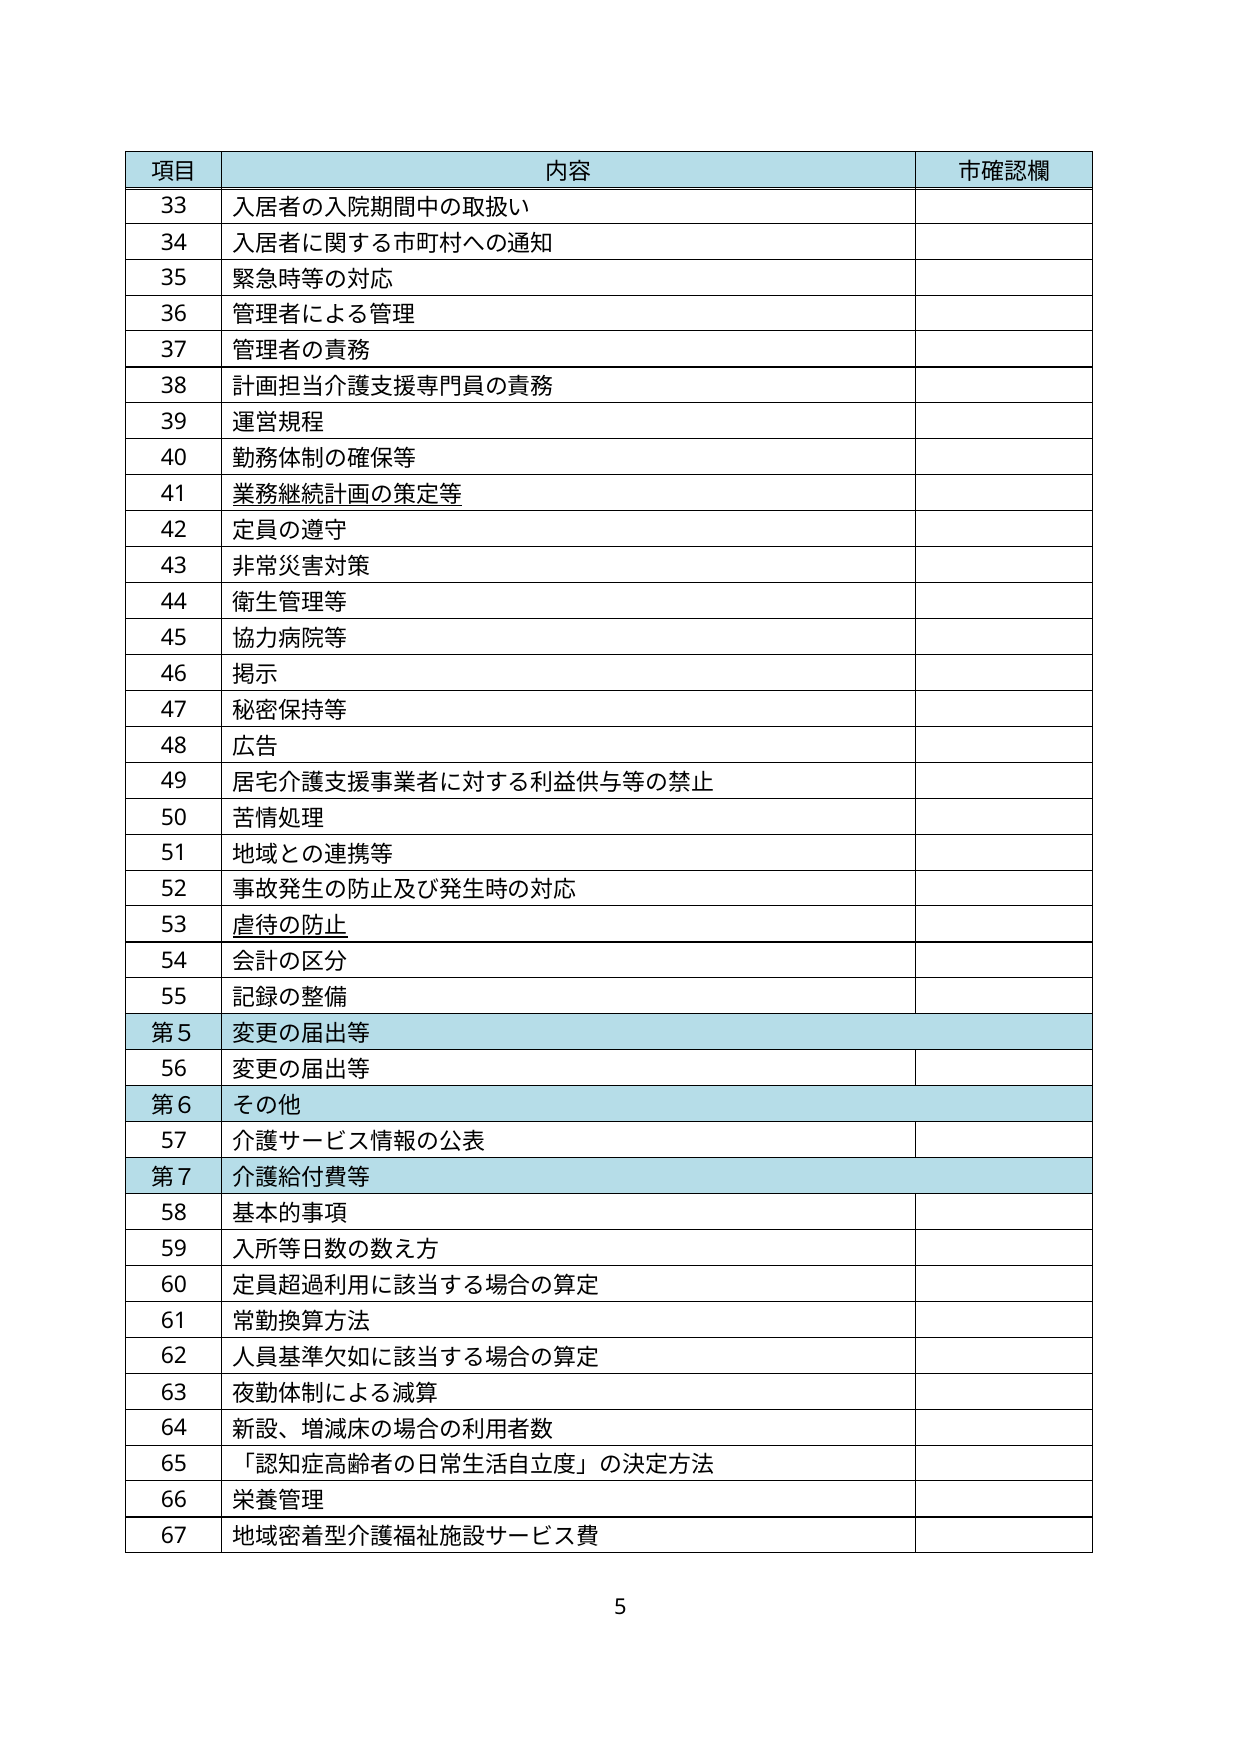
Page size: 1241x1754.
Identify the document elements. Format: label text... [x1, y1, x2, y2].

table_cell 変更の届出等 [222, 1014, 915, 1049]
table_cell 第５ [126, 1014, 221, 1049]
table_cell [916, 978, 1092, 1013]
table_cell 苦情処理 [222, 799, 915, 833]
table_cell [916, 475, 1092, 510]
table_cell 協力病院等 [222, 619, 915, 654]
table_cell 介護サービス情報の公表 [222, 1122, 915, 1157]
table_cell [916, 691, 1092, 726]
table_cell 46 [126, 655, 221, 690]
table_cell その他 [222, 1086, 915, 1121]
table_cell 定員の遵守 [222, 511, 915, 546]
table_cell [916, 1050, 1092, 1085]
table_cell [915, 1086, 1092, 1121]
table_cell 52 [126, 871, 221, 905]
table_cell 基本的事項 [222, 1194, 915, 1229]
table_cell 「認知症高齢者の日常生活自立度」の決定方法 [222, 1446, 915, 1480]
table_cell 新設、増減床の場合の利用者数 [222, 1410, 915, 1444]
table_cell 54 [126, 943, 221, 977]
table_cell 常勤換算方法 [222, 1302, 915, 1337]
table_cell 計画担当介護支援専門員の責務 [222, 368, 915, 402]
table_cell 栄養管理 [222, 1481, 915, 1516]
table_cell [916, 331, 1092, 366]
table_cell [916, 296, 1092, 330]
table_cell [916, 727, 1092, 762]
table_header 項目 [126, 152, 221, 187]
table_cell 67 [126, 1518, 221, 1552]
table_cell 33 [126, 190, 221, 223]
table_cell [916, 1266, 1092, 1301]
table_cell 49 [126, 763, 221, 798]
table_cell [916, 906, 1092, 941]
table_cell [916, 439, 1092, 474]
table_header 市確認欄 [916, 152, 1092, 187]
table_cell [916, 835, 1092, 869]
table_cell 管理者による管理 [222, 296, 915, 330]
table_cell [916, 943, 1092, 977]
table_cell 夜勤体制による減算 [222, 1374, 915, 1408]
table_header 内容 [222, 152, 915, 187]
table_cell 38 [126, 368, 221, 402]
table_cell [915, 1014, 1092, 1049]
table_cell 59 [126, 1230, 221, 1265]
table_cell 掲示 [222, 655, 915, 690]
table_cell 40 [126, 439, 221, 474]
table_cell 50 [126, 799, 221, 833]
table_cell 入所等日数の数え方 [222, 1230, 915, 1265]
table_cell [916, 1446, 1092, 1480]
table_cell [916, 583, 1092, 618]
table_cell [916, 655, 1092, 690]
table_cell 運営規程 [222, 403, 915, 438]
table_cell 39 [126, 403, 221, 438]
table_cell 58 [126, 1194, 221, 1229]
table_cell [916, 1302, 1092, 1337]
table_cell 記録の整備 [222, 978, 915, 1013]
table_cell [916, 1122, 1092, 1157]
table_cell 第６ [126, 1086, 221, 1121]
table_cell 45 [126, 619, 221, 654]
table_cell [916, 799, 1092, 833]
table_cell 緊急時等の対応 [222, 260, 915, 294]
table_cell [916, 871, 1092, 905]
table_cell [916, 1410, 1092, 1444]
table_cell 居宅介護支援事業者に対する利益供与等の禁止 [222, 763, 915, 798]
table_cell 入居者の入院期間中の取扱い [222, 190, 915, 223]
table_cell 48 [126, 727, 221, 762]
table_cell [916, 1338, 1092, 1373]
table_cell [916, 511, 1092, 546]
table_cell 61 [126, 1302, 221, 1337]
table_cell 地域との連携等 [222, 835, 915, 869]
table_cell [916, 1481, 1092, 1516]
table_cell 56 [126, 1050, 221, 1085]
table_cell [916, 1230, 1092, 1265]
table_cell 44 [126, 583, 221, 618]
table_cell 管理者の責務 [222, 331, 915, 366]
table_cell 47 [126, 691, 221, 726]
table_cell [916, 403, 1092, 438]
table_cell 会計の区分 [222, 943, 915, 977]
table_cell 60 [126, 1266, 221, 1301]
table_cell 66 [126, 1481, 221, 1516]
table_cell 53 [126, 906, 221, 941]
table_cell 衛生管理等 [222, 583, 915, 618]
table_cell 55 [126, 978, 221, 1013]
table_cell 虐待の防止 [222, 906, 915, 941]
table_cell [916, 1374, 1092, 1408]
table_cell 37 [126, 331, 221, 366]
table_cell 非常災害対策 [222, 547, 915, 582]
table_cell 入居者に関する市町村への通知 [222, 224, 915, 258]
table_cell 57 [126, 1122, 221, 1157]
table_cell [916, 763, 1092, 798]
table_cell [916, 1194, 1092, 1229]
table_cell 定員超過利用に該当する場合の算定 [222, 1266, 915, 1301]
table_cell 36 [126, 296, 221, 330]
table_cell 人員基準欠如に該当する場合の算定 [222, 1338, 915, 1373]
table_cell 63 [126, 1374, 221, 1408]
table_cell 43 [126, 547, 221, 582]
table_cell [916, 190, 1092, 223]
table_cell 勤務体制の確保等 [222, 439, 915, 474]
table_cell 34 [126, 224, 221, 258]
table_cell [916, 1518, 1092, 1552]
table_cell 広告 [222, 727, 915, 762]
table_cell [916, 547, 1092, 582]
table_cell 業務継続計画の策定等 [222, 475, 915, 510]
table_cell 変更の届出等 [222, 1050, 915, 1085]
table_cell [916, 260, 1092, 294]
table_cell 41 [126, 475, 221, 510]
table_cell 62 [126, 1338, 221, 1373]
table_cell [916, 368, 1092, 402]
table_cell 42 [126, 511, 221, 546]
table_cell 地域密着型介護福祉施設サービス費 [222, 1518, 915, 1552]
table_cell 事故発生の防止及び発生時の対応 [222, 871, 915, 905]
table_cell [916, 224, 1092, 258]
table_cell 介護給付費等 [222, 1158, 915, 1193]
table_cell 35 [126, 260, 221, 294]
table_cell 64 [126, 1410, 221, 1444]
table_cell [915, 1158, 1092, 1193]
table_cell [916, 619, 1092, 654]
table_cell 51 [126, 835, 221, 869]
table_cell 秘密保持等 [222, 691, 915, 726]
table_cell 65 [126, 1446, 221, 1480]
table_cell 第７ [126, 1158, 221, 1193]
